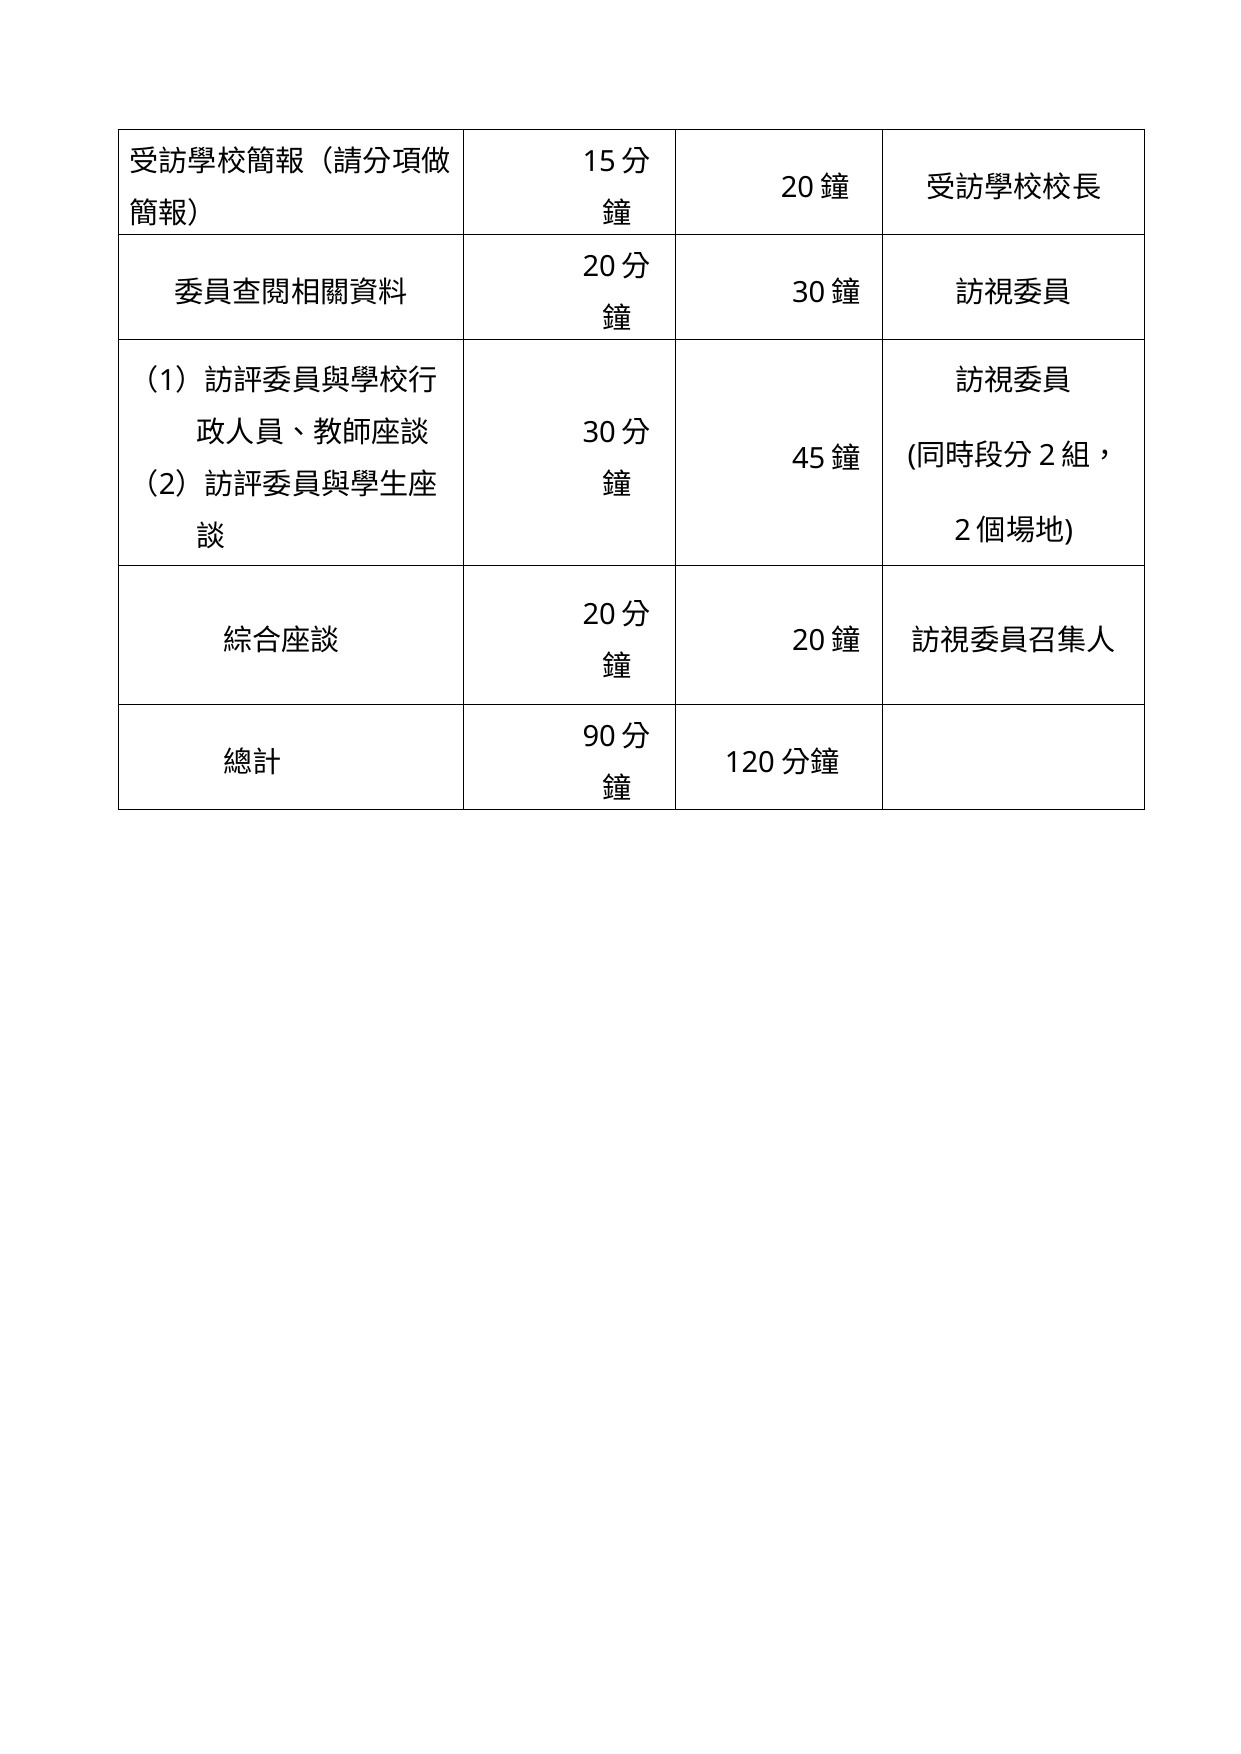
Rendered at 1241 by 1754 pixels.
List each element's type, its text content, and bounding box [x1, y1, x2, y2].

table_cell 綜合座談 [119, 566, 463, 703]
table_cell （1）訪評委員與學校行政人員、教師座談 （2）訪評委員與學生座談 [119, 340, 463, 565]
table_cell [883, 705, 1144, 809]
table_cell 20鐘 [676, 130, 882, 234]
table_cell 委員查閱相關資料 [119, 235, 463, 339]
table_cell 訪視委員召集人 [883, 566, 1144, 703]
table_cell 30分鐘 [464, 340, 675, 565]
table_cell 20分鐘 [464, 566, 675, 703]
table_cell 90分鐘 [464, 705, 675, 809]
table_cell 總計 [119, 705, 463, 809]
table_cell 訪視委員 [883, 235, 1144, 339]
table_cell 受訪學校校長 [883, 130, 1144, 234]
table_cell 20鐘 [676, 566, 882, 703]
table_cell 30鐘 [676, 235, 882, 339]
table_cell 20分鐘 [464, 235, 675, 339]
table_cell 訪視委員 (同時段分2組， 2個場地) [883, 340, 1144, 565]
table_cell 45鐘 [676, 340, 882, 565]
table_cell 受訪學校簡報（請分項做簡報） [119, 130, 463, 234]
table_cell 15分鐘 [464, 130, 675, 234]
table_cell 120分鐘 [676, 705, 882, 809]
